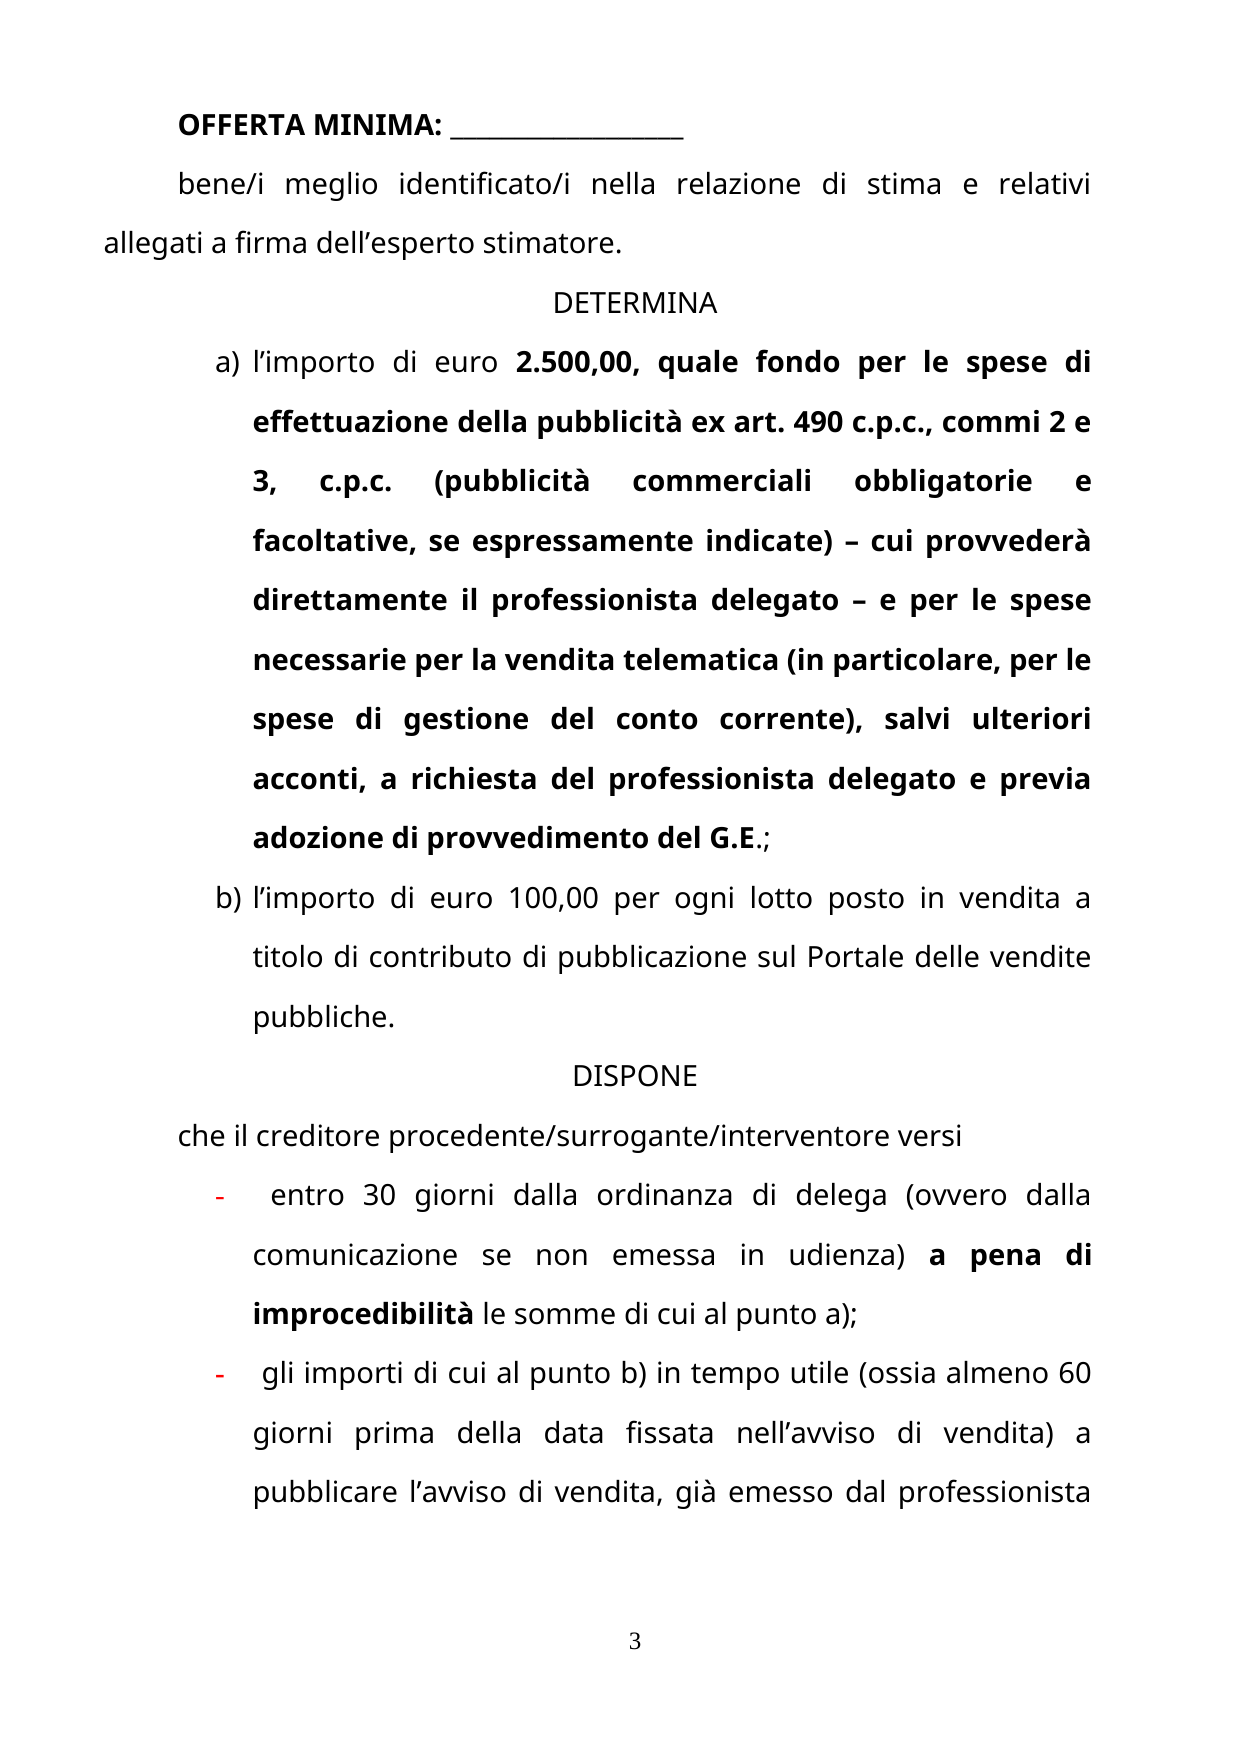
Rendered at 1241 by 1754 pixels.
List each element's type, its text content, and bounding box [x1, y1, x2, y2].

text bene/i meglio identificato/i nella relazione di stima e relativi allegati a firma dell’esperto stimatore. [103, 163, 1092, 262]
text che il creditore procedente/surrogante/interventore versi [103, 1115, 1092, 1154]
text DISPONE [103, 1055, 1092, 1095]
text OFFERTA MINIMA: __________________ [103, 104, 1092, 143]
list entro 30 giorni dalla ordinanza di delega (ovvero dalla comunicazione se non emessa in udienza) a pena di improcedibilità le somme di cui al punto a); [215, 1174, 1092, 1333]
list l’importo di euro 2.500,00, quale fondo per le spese di effettuazione della pubblicità ex art. 490 c.p.c., commi 2 e 3, c.p.c. (pubblicità commerciali obbligatorie e facoltative, se espressamente indicate) – cui provvederà direttamente il professionista delegato – e per le spese necessarie per la vendita telematica (in particolare, per le spese di gestione del conto corrente), salvi ulteriori acconti, a richiesta del professionista delegato e previa adozione di provvedimento del G.E.; [215, 342, 1092, 857]
list l’importo di euro 100,00 per ogni lotto posto in vendita a titolo di contributo di pubblicazione sul Portale delle vendite pubbliche. [215, 877, 1092, 1036]
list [215, 1353, 1092, 1511]
text DETERMINA [103, 282, 1092, 322]
